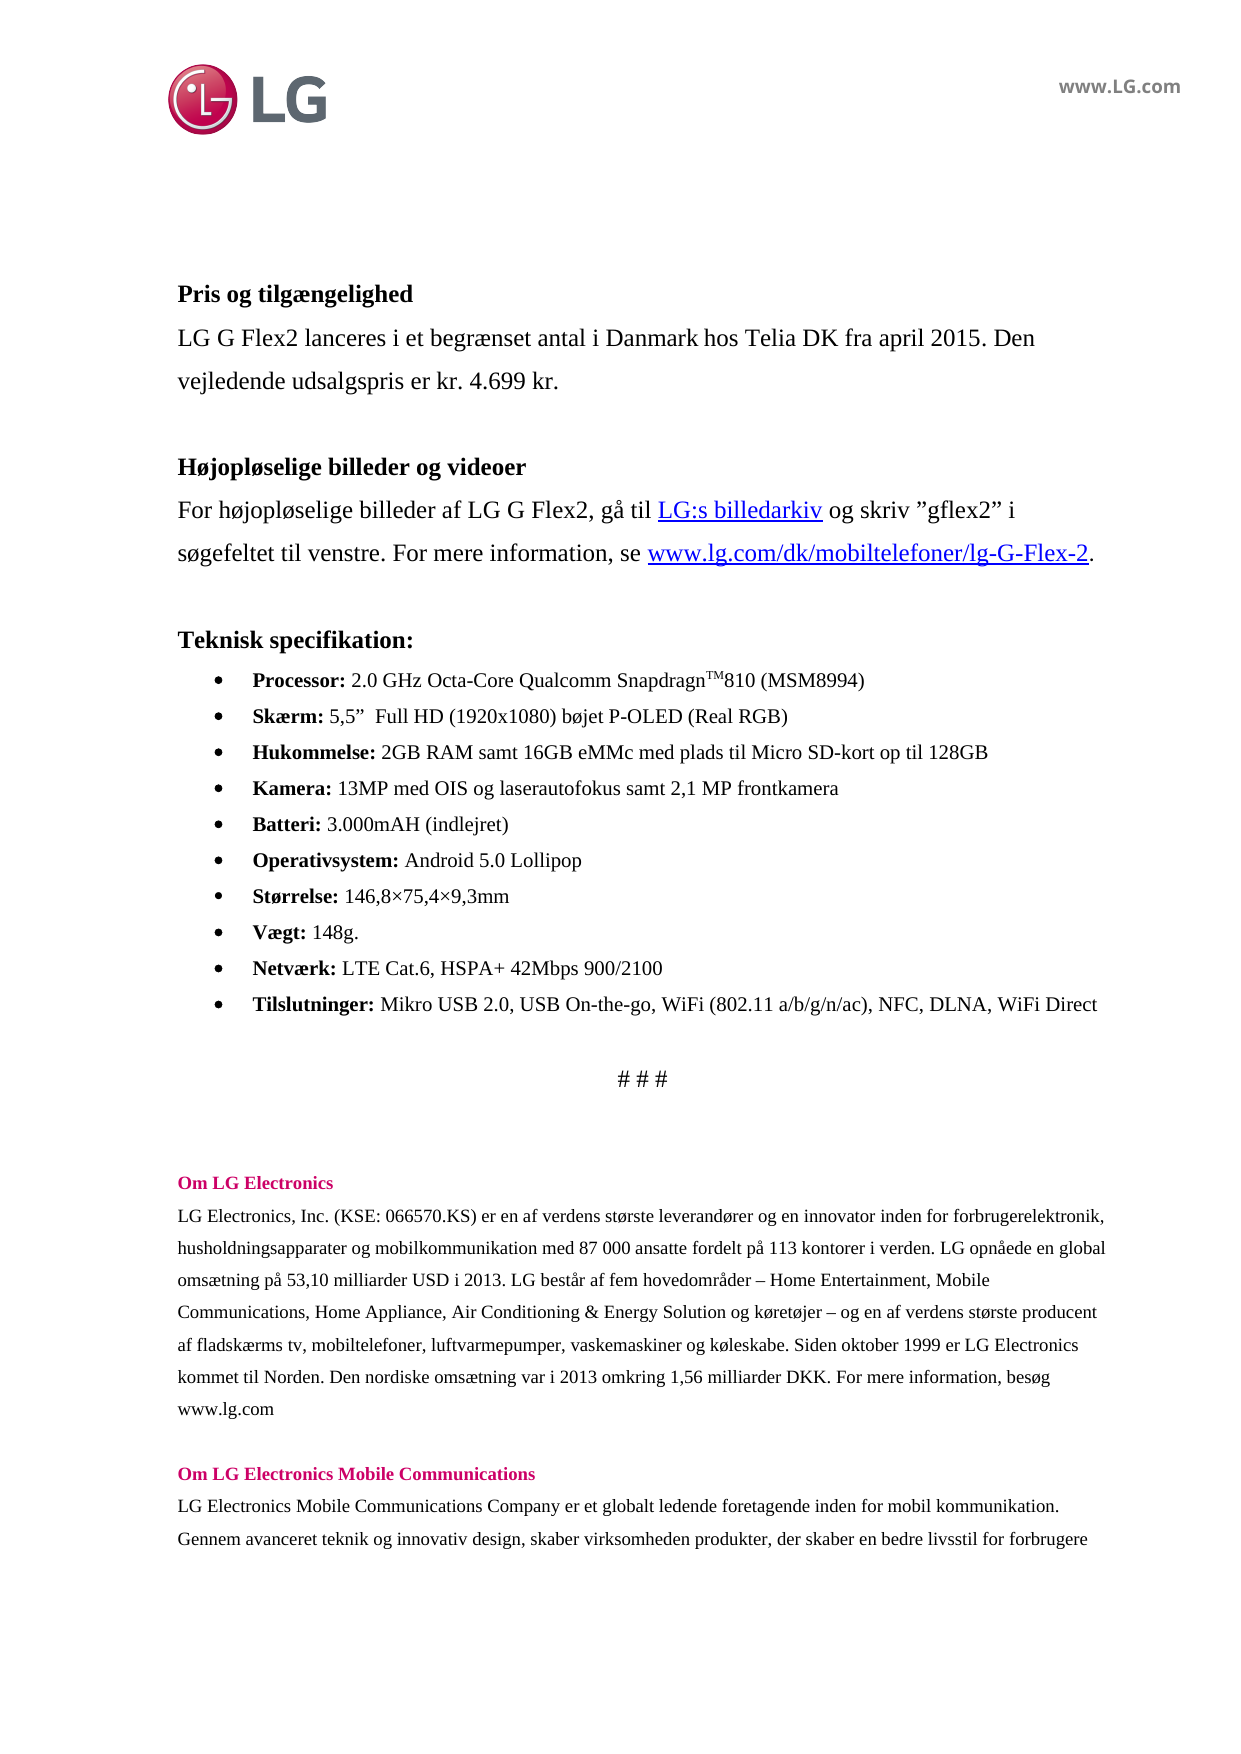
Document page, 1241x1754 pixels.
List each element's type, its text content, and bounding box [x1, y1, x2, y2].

list Størrelse: 146,8×75,4×9,3mm [215, 884, 1107, 908]
text Om LG Electronics [177, 1172, 1107, 1194]
list Vægt: 148g. [215, 920, 1107, 944]
text LG G Flex2 lanceres i et begrænset antal i Danmark hos Telia DK fra april 2015. Den vejledende udsalgspris er kr. 4.699 kr. [177, 323, 1107, 394]
text Om LG Electronics Mobile Communications [177, 1463, 1107, 1484]
list Netværk: LTE Cat.6, HSPA+ 42Mbps 900/2100 [215, 956, 1107, 980]
list Hukommelse: 2GB RAM samt 16GB eMMc med plads til Micro SD-kort op til 128GB [215, 740, 1107, 764]
text Teknisk specifikation: [177, 625, 1107, 654]
text Højopløselige billeder og videoer [177, 452, 1107, 481]
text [177, 1495, 1107, 1549]
picture [166, 62, 326, 135]
list Skærm: 5,5” Full HD (1920x1080) bøjet P-OLED (Real RGB) [215, 704, 1107, 728]
text LG Electronics, Inc. (KSE: 066570.KS) er en af verdens største leverandører og en innovator inden for forbrugerelektronik, husholdningsapparater og mobilkommunikation med 87 000 ansatte fordelt på 113 kontorer i verden. LG opnåede en global omsætning på 53,10 milliarder USD i 2013. LG består af fem hovedområder – Home Entertainment, Mobile Communications, Home Appliance, Air Conditioning & Energy Solution og køretøjer – og en af verdens største producent af fladskærms tv, mobiltelefoner, luftvarmepumper, vaskemaskiner og køleskabe. Siden oktober 1999 er LG Electronics kommet til Norden. Den nordiske omsætning var i 2013 omkring 1,56 milliarder DKK. For mere information, besøg www.lg.com [177, 1204, 1107, 1420]
list Operativsystem: Android 5.0 Lollipop [215, 848, 1107, 872]
list Kamera: 13MP med OIS og laserautofokus samt 2,1 MP frontkamera [215, 776, 1107, 800]
list Tilslutninger: Mikro USB 2.0, USB On-the-go, WiFi (802.11 a/b/g/n/ac), NFC, DLNA, WiFi Direct [215, 992, 1107, 1016]
list Processor: 2.0 GHz Octa-Core Qualcomm SnapdragnTM810 (MSM8994) [215, 668, 1107, 692]
list Batteri: 3.000mAH (indlejret) [215, 812, 1107, 836]
text # # # [177, 1064, 1107, 1093]
text For højopløselige billeder af LG G Flex2, gå til LG:s billedarkiv og skriv ”gflex2” i søgefeltet til venstre. For mere information, se www.lg.com/dk/mobiltelefoner/lg-G-Flex-2. [177, 495, 1107, 567]
text Pris og tilgængelighed [177, 279, 1107, 308]
